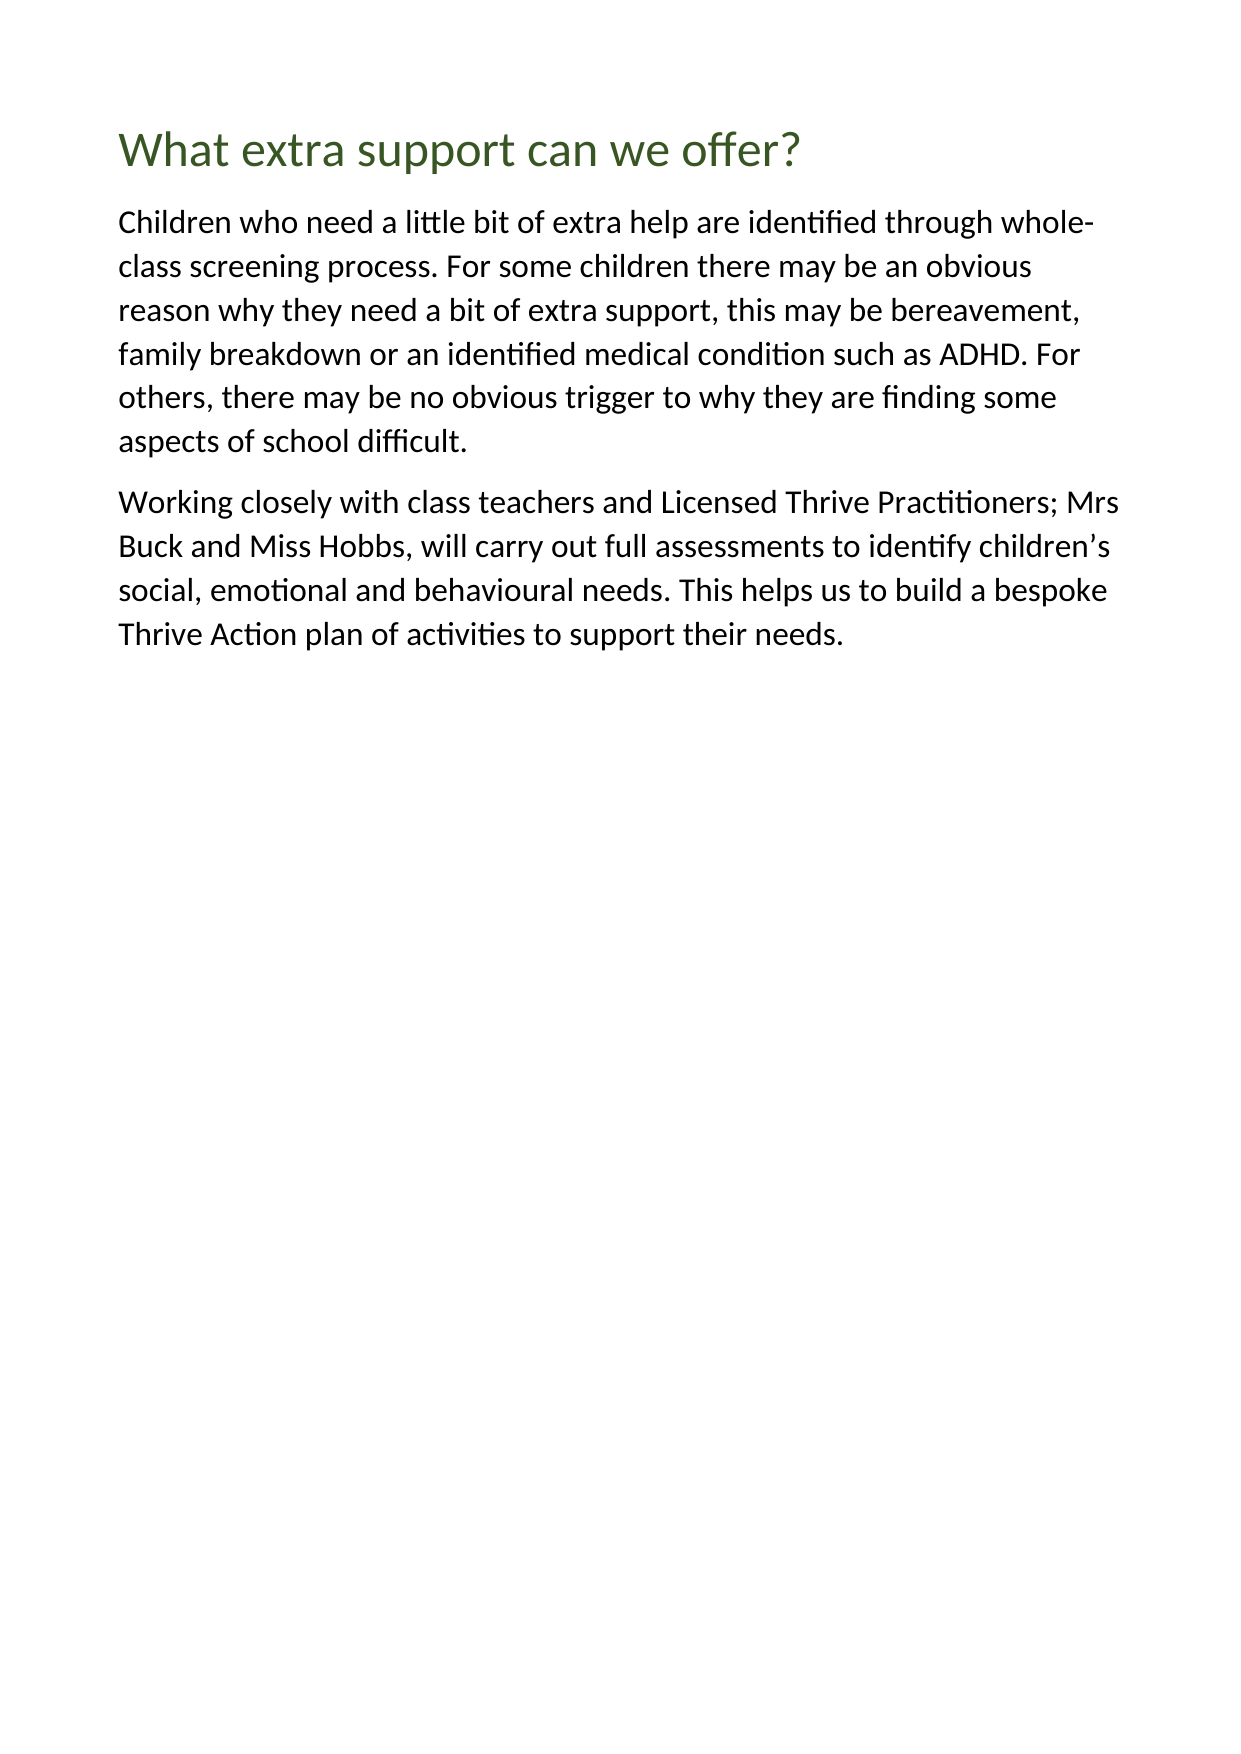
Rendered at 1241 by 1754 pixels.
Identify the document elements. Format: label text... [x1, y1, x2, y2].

text What extra support can we offer? [118, 118, 1122, 179]
text Working closely with class teachers and Licensed Thrive Practitioners; Mrs Buck and Miss Hobbs, will carry out full assessments to identify children’s social, emotional and behavioural needs. This helps us to build a bespoke Thrive Action plan of activities to support their needs. [118, 481, 1122, 654]
text Children who need a little bit of extra help are identified through whole-class screening process. For some children there may be an obvious reason why they need a bit of extra support, this may be bereavement, family breakdown or an identified medical condition such as ADHD. For others, there may be no obvious trigger to why they are finding some aspects of school difficult. [118, 201, 1122, 461]
